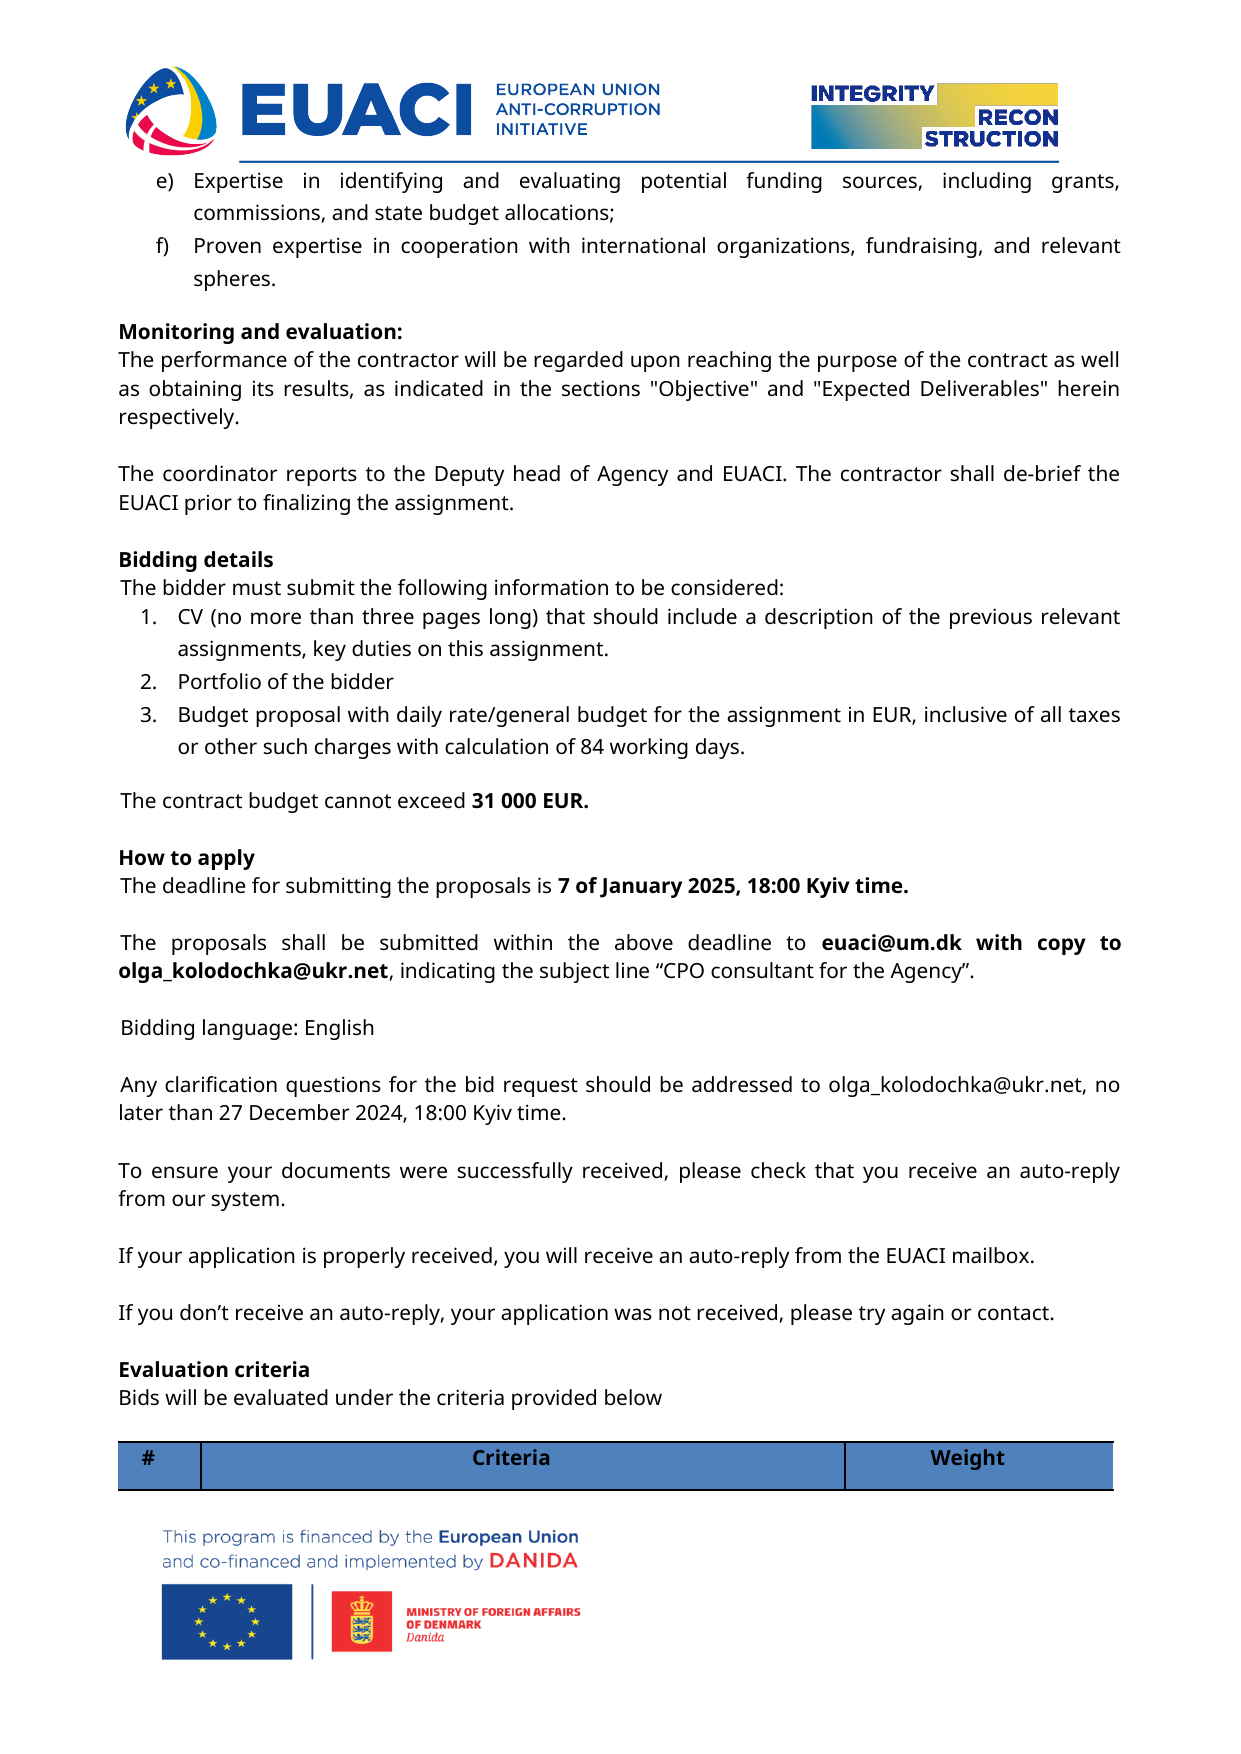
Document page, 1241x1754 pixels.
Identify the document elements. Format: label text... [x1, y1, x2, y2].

table_header Criteria [202, 1443, 844, 1489]
text Bidding language: English [118, 1013, 1122, 1042]
text The performance of the contractor will be regarded upon reaching the purpose of the contract as well as obtaining its results, as indicated in the sections "Objective" and "Expected Deliverables" herein respectively. [118, 346, 1122, 431]
list CV (no more than three pages long) that should include a description of the previous relevant assignments, key duties on this assignment. [140, 602, 1122, 663]
text The contract budget cannot exceed 31 000 EUR. [118, 786, 1122, 814]
list Expertise in identifying and evaluating potential funding sources, including grants, commissions, and state budget allocations; [156, 166, 1122, 227]
text The bidder must submit the following information to be considered: [118, 573, 1122, 602]
text Any clarification questions for the bid request should be addressed to olga_kolodochka@ukr.net, no later than 27 December 2024, 18:00 Kyiv time. [118, 1070, 1122, 1127]
list Proven expertise in cooperation with international organizations, fundraising, and relevant spheres. [156, 231, 1122, 292]
text The coordinator reports to the Deputy head of Agency and EUACI. The contractor shall de-brief the EUACI prior to finalizing the assignment. [118, 459, 1122, 516]
text The proposals shall be submitted within the above deadline to euaci@um.dk with copy to olga_kolodochka@ukr.net, indicating the subject line “CPO consultant for the Agency”. [118, 928, 1122, 985]
list Budget proposal with daily rate/general budget for the assignment in EUR, inclusive of all taxes or other such charges with calculation of 84 working days. [140, 700, 1122, 761]
text Bids will be evaluated under the criteria provided below [118, 1383, 1122, 1412]
picture [118, 1497, 710, 1681]
text Monitoring and evaluation: [118, 317, 1122, 346]
text If you don’t receive an auto-reply, your application was not received, please try again or contact. [118, 1298, 1122, 1326]
text If your application is properly received, you will receive an auto-reply from the EUACI mailbox. [118, 1241, 1122, 1269]
text To ensure your documents were successfully received, please check that you receive an auto-reply from our system. [118, 1156, 1122, 1213]
picture [118, 28, 1090, 166]
text Bidding details [118, 545, 1122, 573]
text Evaluation criteria [118, 1355, 1122, 1383]
table_header Weight [846, 1443, 1113, 1489]
table_header # [118, 1443, 200, 1489]
list Portfolio of the bidder [140, 667, 1122, 696]
text The deadline for submitting the proposals is 7 of January 2025, 18:00 Kyiv time. [118, 871, 1122, 899]
text How to apply [118, 843, 1122, 871]
